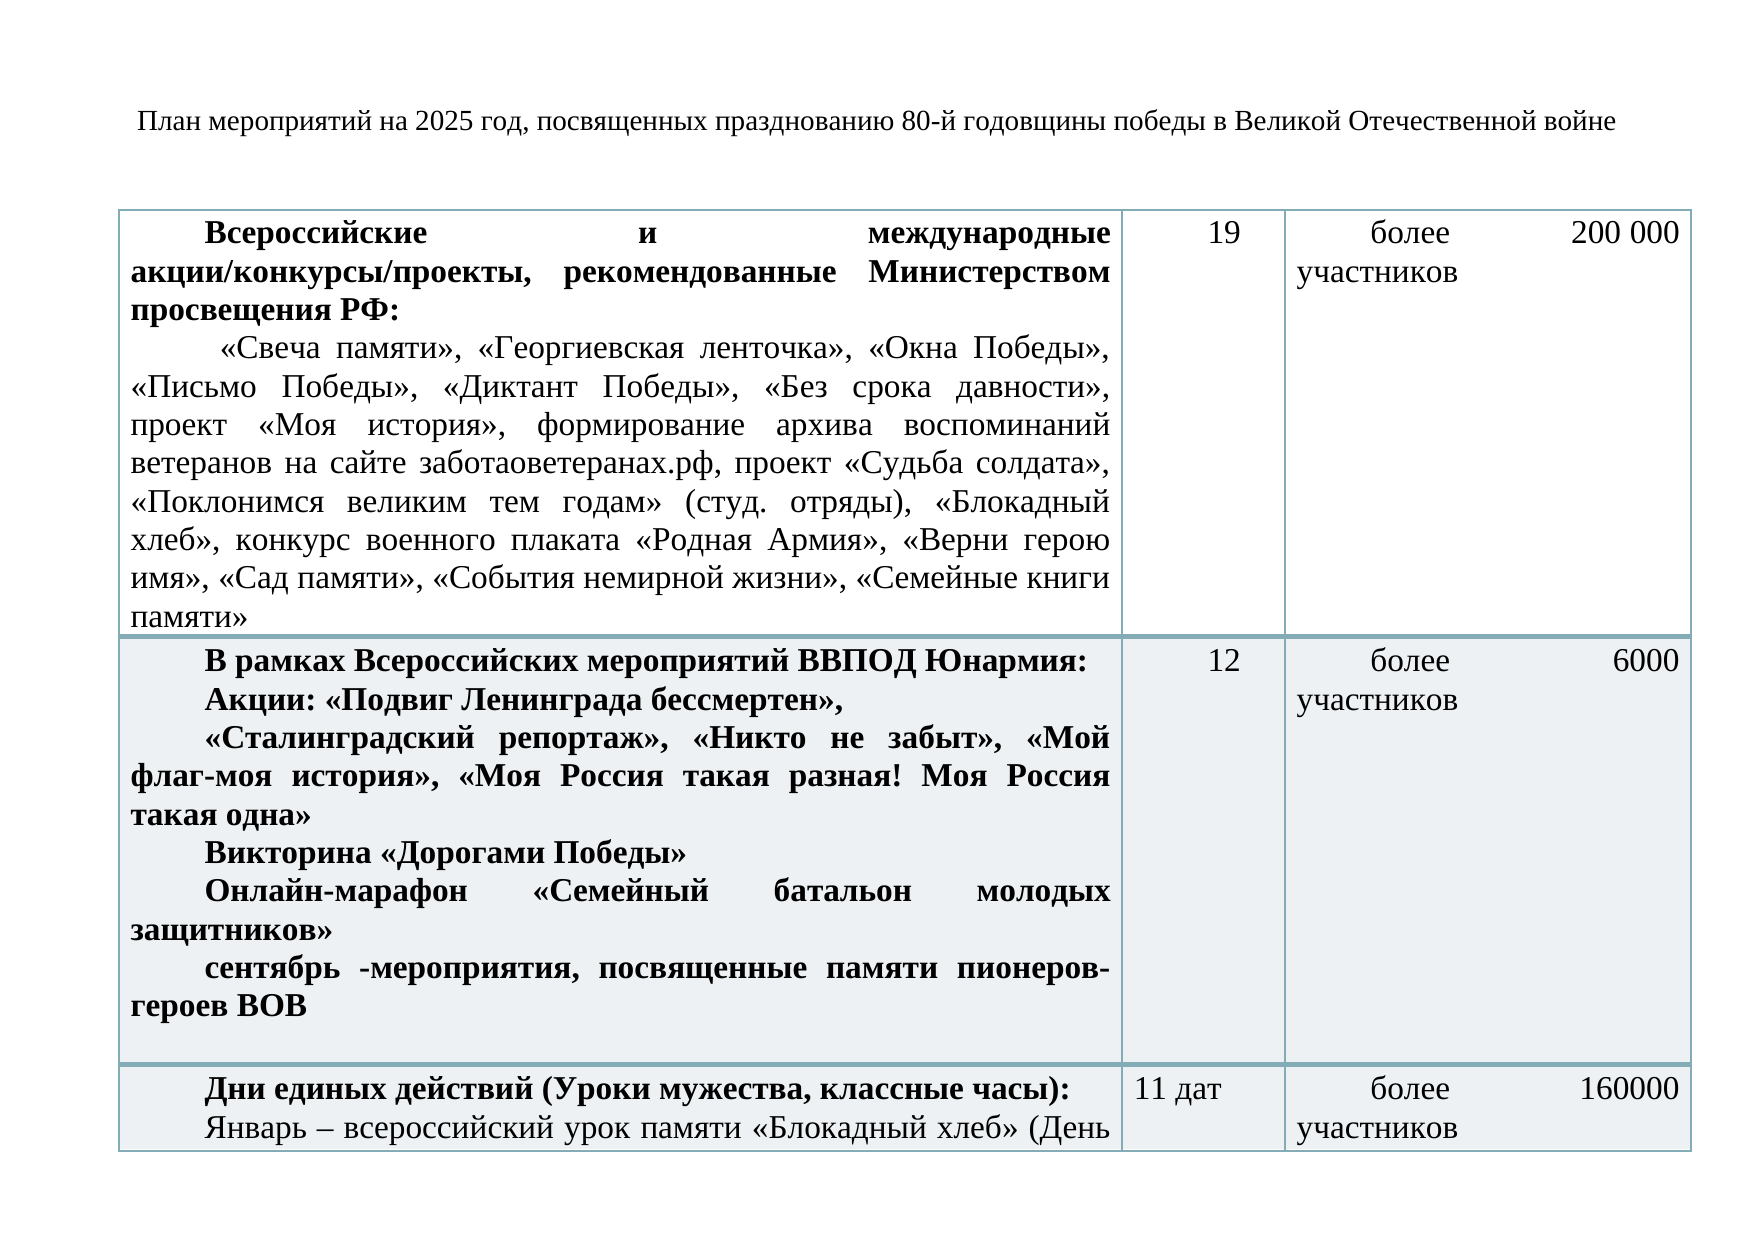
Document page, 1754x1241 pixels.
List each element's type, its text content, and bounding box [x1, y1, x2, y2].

table_cell более 6000 участников [1286, 639, 1690, 1062]
table_header более 200 000 участников [1286, 211, 1690, 634]
table_cell В рамках Всероссийских мероприятий ВВПОД Юнармия: Акции: «Подвиг Ленинграда бессмертен», «Сталинградский репортаж», «Никто не забыт», «Мой флаг-моя история», «Моя Россия такая разная! Моя Россия такая одна» Викторина «Дорогами Победы» Онлайн-марафон «Семейный батальон молодых защитников» сентябрь -мероприятия, посвященные памяти пионеров-героев ВОВ [120, 639, 1121, 1062]
table_cell 12 [1123, 639, 1284, 1062]
table_header 19 [1123, 211, 1284, 634]
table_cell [120, 1067, 1121, 1149]
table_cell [1286, 1067, 1690, 1149]
table_cell 11 дат [1123, 1067, 1284, 1149]
text План мероприятий на 2025 год, посвященных празднованию 80-й годовщины победы в Великой Отечественной войне [118, 103, 1636, 137]
table_header Всероссийские и международные акции/конкурсы/проекты, рекомендованные Министерством просвещения РФ: «Свеча памяти», «Георгиевская ленточка», «Окна Победы», «Письмо Победы», «Диктант Победы», «Без срока давности», проект «Моя история», формирование архива воспоминаний ветеранов на сайте заботаоветеранах.рф, проект «Судьба солдата», «Поклонимся великим тем годам» (студ. отряды), «Блокадный хлеб», конкурс военного плаката «Родная Армия», «Верни герою имя», «Сад памяти», «События немирной жизни», «Семейные книги памяти» [120, 211, 1121, 634]
